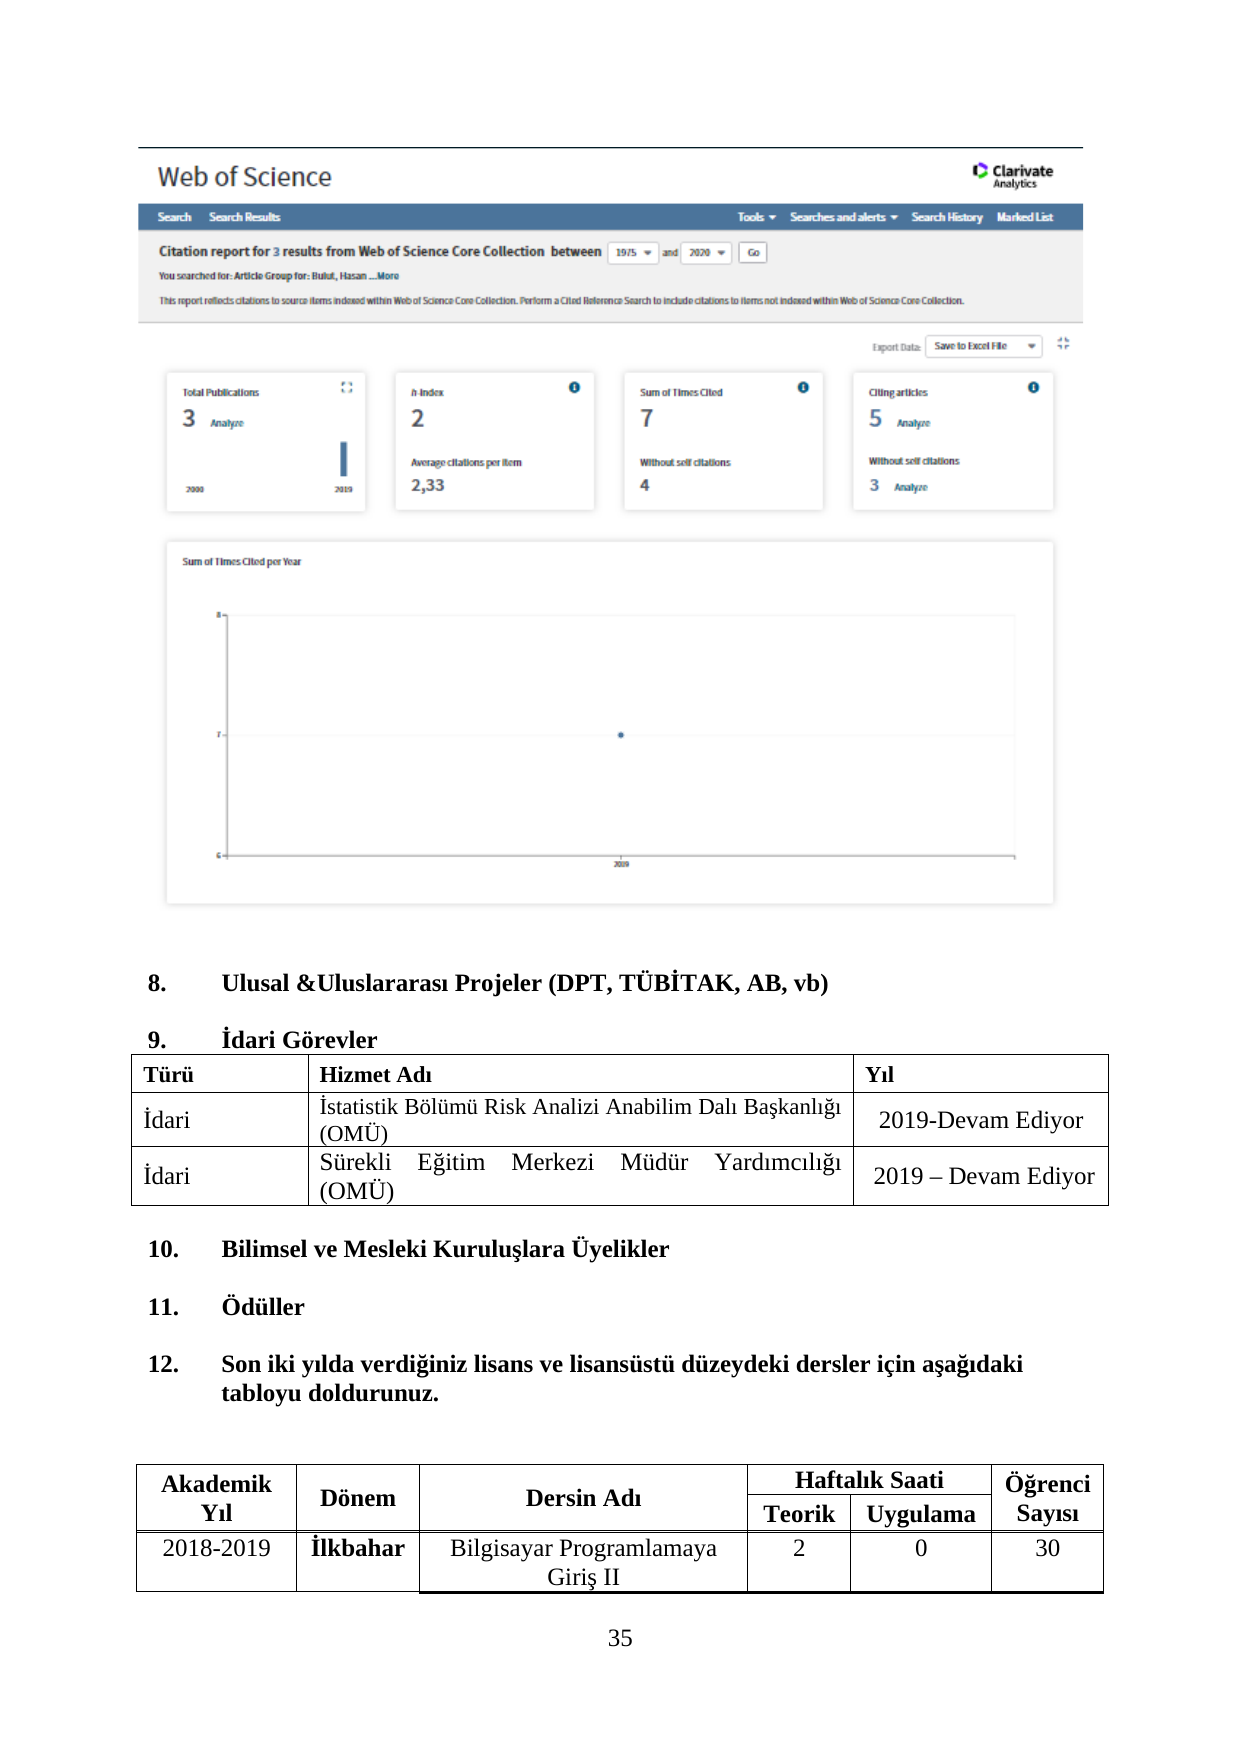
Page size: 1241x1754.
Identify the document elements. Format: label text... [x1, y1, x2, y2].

table_header Hizmet Adı [309, 1055, 853, 1092]
table_cell İdari [132, 1093, 308, 1146]
table_cell Bilgisayar Programlamaya Giriş II [420, 1533, 747, 1591]
table_cell İdari [132, 1147, 308, 1204]
table_cell Sürekli Eğitim Merkezi Müdür Yardımcılığı (OMÜ) [309, 1147, 853, 1204]
text 10. Bilimsel ve Mesleki Kuruluşlara Üyelikler [148, 1234, 1093, 1263]
text 11. Ödüller [148, 1292, 1093, 1321]
table_cell 2019-Devam Ediyor [854, 1093, 1108, 1146]
table_cell Uygulama [851, 1495, 991, 1530]
table_cell Teorik [748, 1495, 850, 1530]
table_cell 2018-2019 [137, 1533, 296, 1591]
table_header Haftalık Saati [748, 1465, 991, 1494]
table_header Yıl [854, 1055, 1108, 1092]
picture [138, 147, 1084, 911]
table_header Öğrenci Sayısı [992, 1465, 1103, 1530]
text 8. Ulusal &Uluslararası Projeler (DPT, TÜBİTAK, AB, vb) [148, 968, 1093, 997]
table_header Dönem [297, 1465, 419, 1530]
table_cell 0 [851, 1533, 991, 1591]
text 12. Son iki yılda verdiğiniz lisans ve lisansüstü düzeydeki dersler için aşağıdaki tabloyu doldurunuz. [148, 1349, 1093, 1407]
table_cell 2019 – Devam Ediyor [854, 1147, 1108, 1204]
text 9. İdari Görevler [148, 1026, 1093, 1054]
table_header Akademik Yıl [137, 1465, 296, 1530]
table_header Türü [132, 1055, 308, 1092]
table_header Dersin Adı [420, 1465, 747, 1530]
table_cell İstatistik Bölümü Risk Analizi Anabilim Dalı Başkanlığı (OMÜ) [309, 1093, 853, 1146]
table_cell İlkbahar [297, 1533, 419, 1591]
table_cell 30 [992, 1533, 1103, 1591]
table_cell 2 [748, 1533, 850, 1591]
